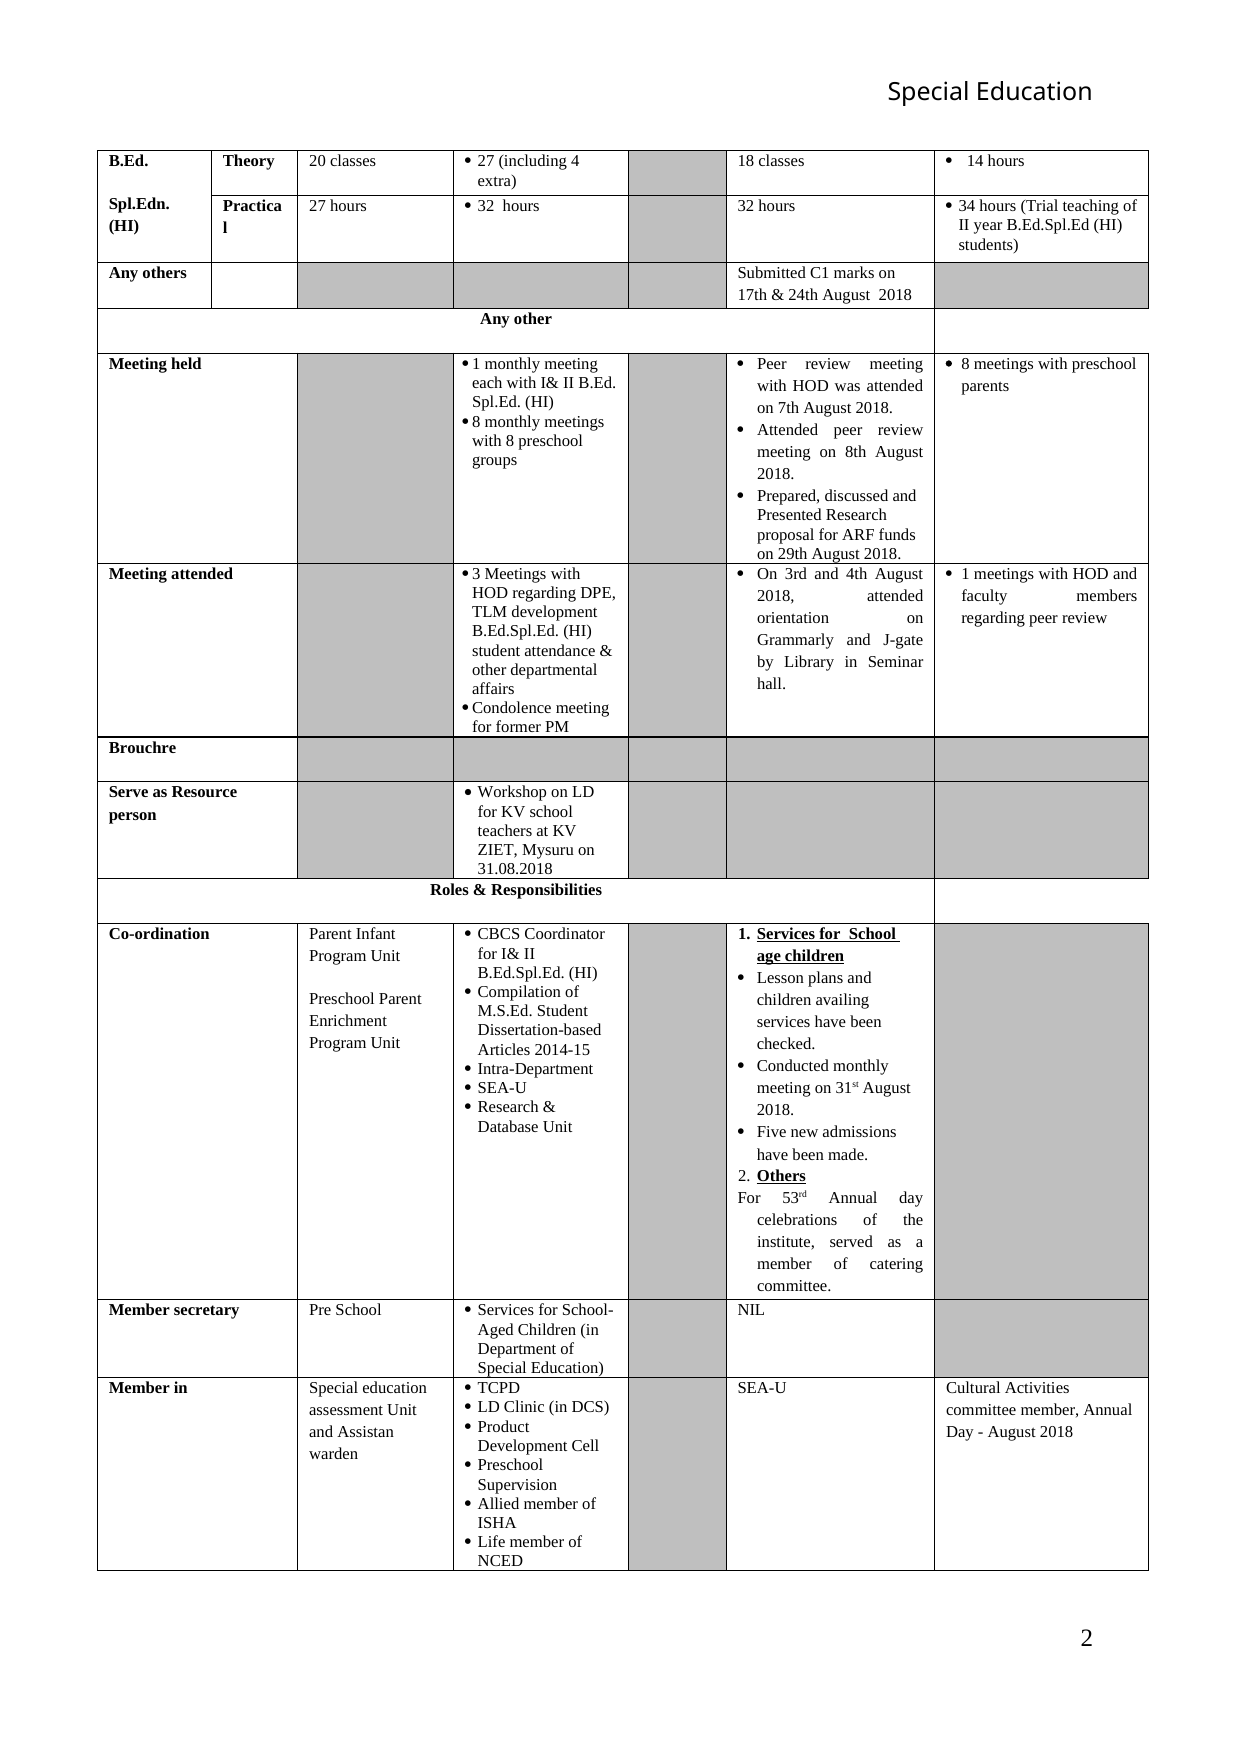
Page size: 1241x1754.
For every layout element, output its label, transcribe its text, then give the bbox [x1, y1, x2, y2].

table_cell [629, 924, 726, 1299]
table_cell 27 hours [298, 196, 453, 262]
table_cell Meeting attended [98, 564, 297, 736]
table_cell [935, 879, 1148, 923]
table_cell [298, 263, 453, 308]
table_cell Brouchre [98, 738, 297, 781]
table_cell [629, 564, 726, 736]
table_cell On 3rd and 4th August 2018, attended orientation on Grammarly and J-gate by Library in Seminar hall. [727, 564, 934, 736]
table_cell [454, 738, 628, 781]
table_cell [298, 564, 453, 736]
table_cell [935, 924, 1148, 1299]
table_cell TCPD LD Clinic (in DCS) Product Development Cell Preschool Supervision Allied member of ISHA Life member of NCED [454, 1378, 628, 1570]
table_cell Submitted C1 marks on 17th & 24th August 2018 [727, 263, 934, 308]
table_cell 20 classes [298, 151, 453, 195]
table_cell 8 meetings with preschool parents [935, 354, 1148, 563]
table_cell Services for School-Aged Children (in Department of Special Education) [454, 1300, 628, 1377]
table_cell NIL [727, 1300, 934, 1377]
table_cell 34 hours (Trial teaching of II year B.Ed.Spl.Ed (HI) students) [935, 196, 1148, 262]
table_cell Pre School [298, 1300, 453, 1377]
table_cell Peer review meeting with HOD was attended on 7th August 2018. Attended peer review meeting on 8th August 2018. Prepared, discussed and Presented Research proposal for ARF funds on 29th August 2018. [727, 354, 934, 563]
table_cell Theory [212, 151, 297, 195]
table_cell 27 (including 4 extra) [454, 151, 628, 195]
table_cell Member secretary [98, 1300, 297, 1377]
table_cell Any other [98, 309, 934, 353]
table_cell Serve as Resource person [98, 782, 297, 878]
table_cell [935, 782, 1148, 878]
table_cell [935, 309, 1148, 353]
table_cell CBCS Coordinator for I& II B.Ed.Spl.Ed. (HI) Compilation of M.S.Ed. Student Dissertation-based Articles 2014-15 Intra-Department SEA-U Research & Database Unit [454, 924, 628, 1299]
table_cell [212, 263, 297, 308]
table_cell 3 Meetings with HOD regarding DPE, TLM development B.Ed.Spl.Ed. (HI) student attendance & other departmental affairs Condolence meeting for former PM [454, 564, 628, 736]
table_cell [629, 1378, 726, 1570]
table_cell 1 monthly meeting each with I& II B.Ed. Spl.Ed. (HI) 8 monthly meetings with 8 preschool groups [454, 354, 628, 563]
table_cell B.Ed. Spl.Edn.(HI) [98, 151, 211, 262]
table_cell [629, 738, 726, 781]
table_cell Services for School age children Lesson plans and children availing services have been checked. Conducted monthly meeting on 31st August 2018. Five new admissions have been made. Others For 53rd Annual day celebrations of the institute, served as a member of catering committee. [727, 924, 934, 1299]
table_cell [629, 782, 726, 878]
table_cell [454, 263, 628, 308]
table_cell Parent Infant Program Unit Preschool Parent Enrichment Program Unit [298, 924, 453, 1299]
table_cell Workshop on LD for KV school teachers at KV ZIET, Mysuru on 31.08.2018 [454, 782, 628, 878]
table_cell [935, 263, 1148, 308]
table_cell Special education assessment Unit and Assistan warden [298, 1378, 453, 1570]
table_cell Co-ordination [98, 924, 297, 1299]
table_cell 32 hours [727, 196, 934, 262]
table_cell Practical [212, 196, 297, 262]
table_cell Any others [98, 263, 211, 308]
table_cell [629, 354, 726, 563]
table_cell [629, 263, 726, 308]
table_cell 14 hours [935, 151, 1148, 195]
table_cell [298, 354, 453, 563]
table_cell [298, 782, 453, 878]
table_cell [629, 151, 726, 195]
table_cell [298, 738, 453, 781]
table_cell [935, 738, 1148, 781]
table_cell Roles & Responsibilities [98, 879, 934, 923]
table_cell SEA-U [727, 1378, 934, 1570]
table_cell [727, 738, 934, 781]
table_cell Cultural Activities committee member, Annual Day - August 2018 [935, 1378, 1148, 1570]
table_cell [727, 782, 934, 878]
table_cell 1 meetings with HOD and faculty members regarding peer review [935, 564, 1148, 736]
table_cell [629, 1300, 726, 1377]
table_cell [629, 196, 726, 262]
table_cell 18 classes [727, 151, 934, 195]
table_cell [935, 1300, 1148, 1377]
table_cell 32 hours [454, 196, 628, 262]
table_cell Meeting held [98, 354, 297, 563]
table_cell Member in [98, 1378, 297, 1570]
